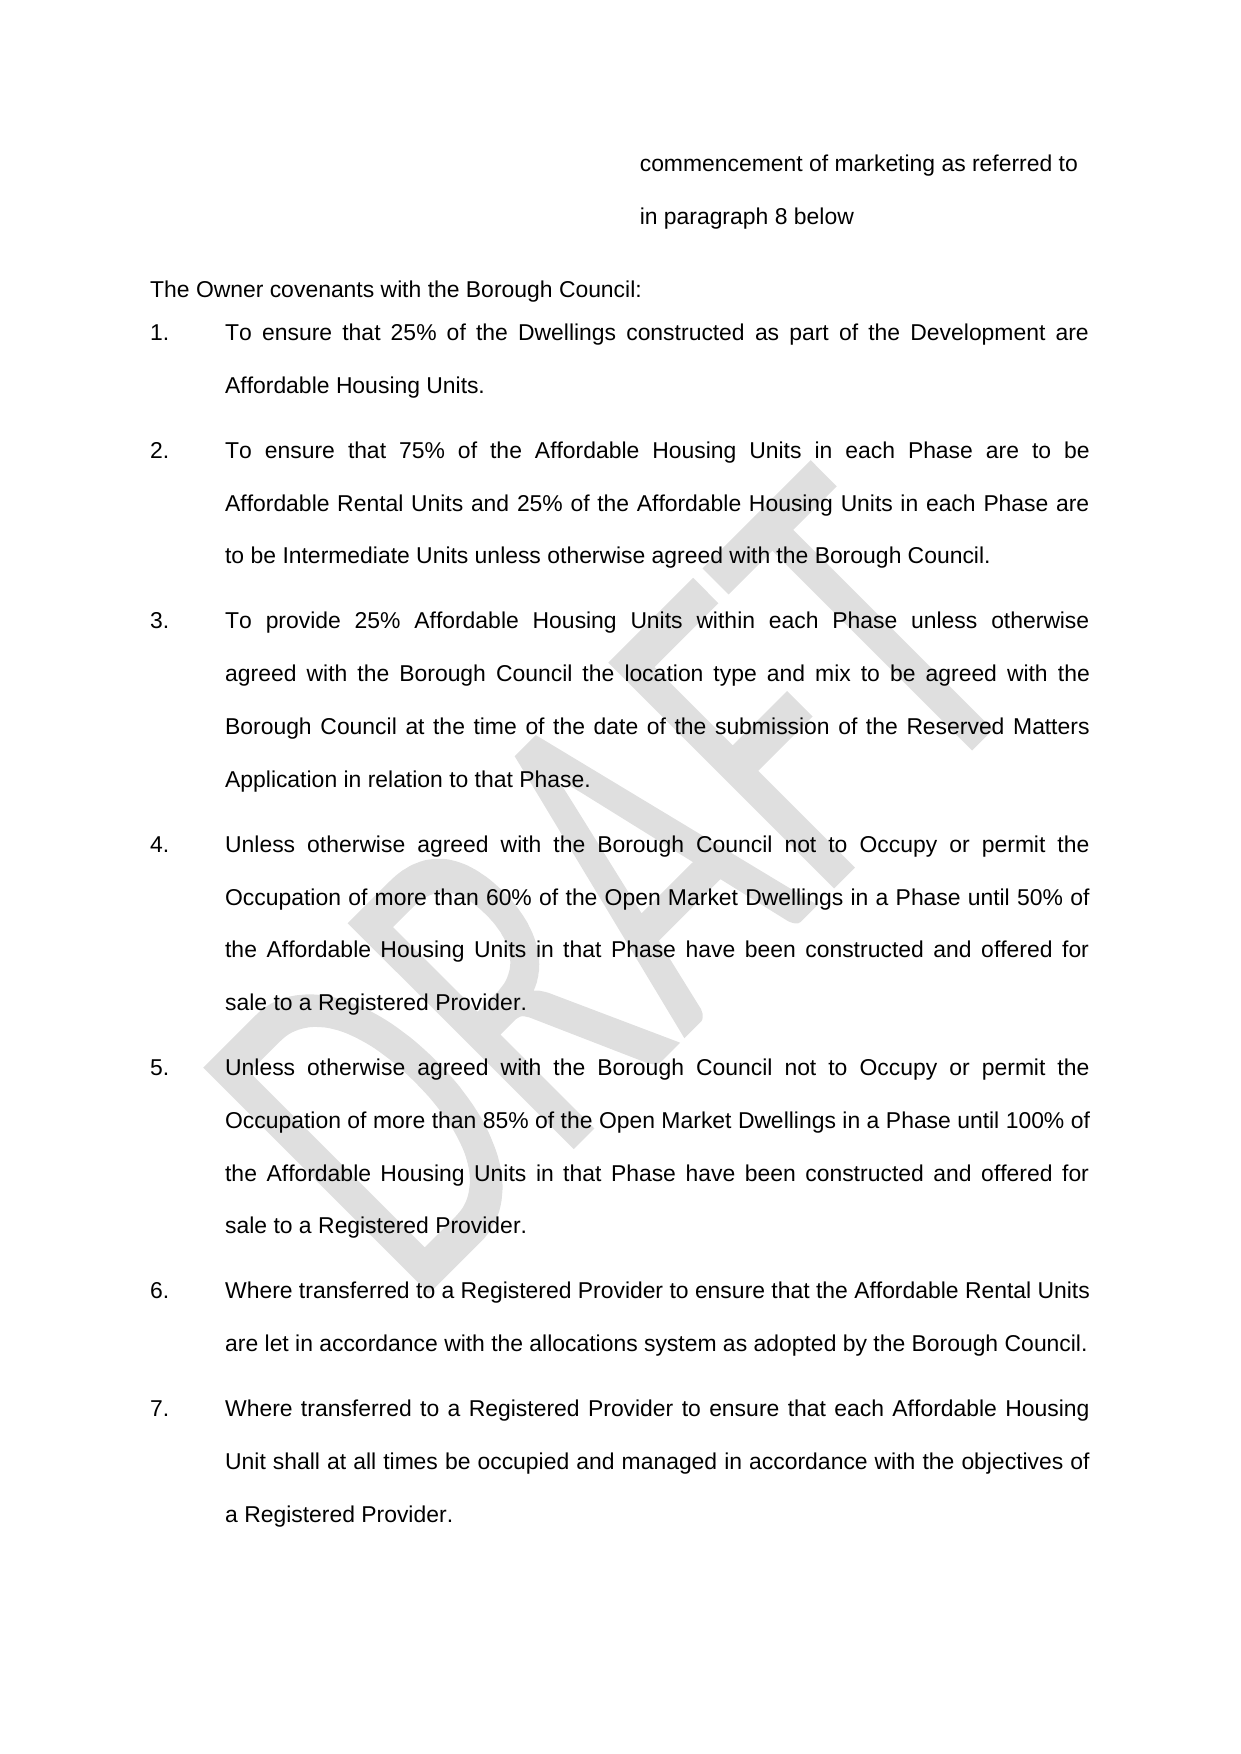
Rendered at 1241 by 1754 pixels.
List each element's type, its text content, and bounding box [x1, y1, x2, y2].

list To provide 25% Affordable Housing Units within each Phase unless otherwise agreed with the Borough Council the location type and mix to be agreed with the Borough Council at the time of the date of the submission of the Reserved Matters Application in relation to that Phase. [150, 607, 1090, 792]
list Unless otherwise agreed with the Borough Council not to Occupy or permit the Occupation of more than 60% of the Open Market Dwellings in a Phase until 50% of the Affordable Housing Units in that Phase have been constructed and offered for sale to a Registered Provider. [150, 831, 1090, 1015]
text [224, 150, 1090, 229]
text The Owner covenants with the Borough Council: [150, 276, 1090, 303]
list To ensure that 25% of the Dwellings constructed as part of the Development are Affordable Housing Units. [150, 319, 1090, 398]
list Where transferred to a Registered Provider to ensure that the Affordable Rental Units are let in accordance with the allocations system as adopted by the Borough Council. [150, 1277, 1090, 1357]
list Where transferred to a Registered Provider to ensure that each Affordable Housing Unit shall at all times be occupied and managed in accordance with the objectives of a Registered Provider. [150, 1395, 1090, 1527]
list Unless otherwise agreed with the Borough Council not to Occupy or permit the Occupation of more than 85% of the Open Market Dwellings in a Phase until 100% of the Affordable Housing Units in that Phase have been constructed and offered for sale to a Registered Provider. [150, 1054, 1090, 1239]
list To ensure that 75% of the Affordable Housing Units in each Phase are to be Affordable Rental Units and 25% of the Affordable Housing Units in each Phase are to be Intermediate Units unless otherwise agreed with the Borough Council. [150, 437, 1090, 569]
